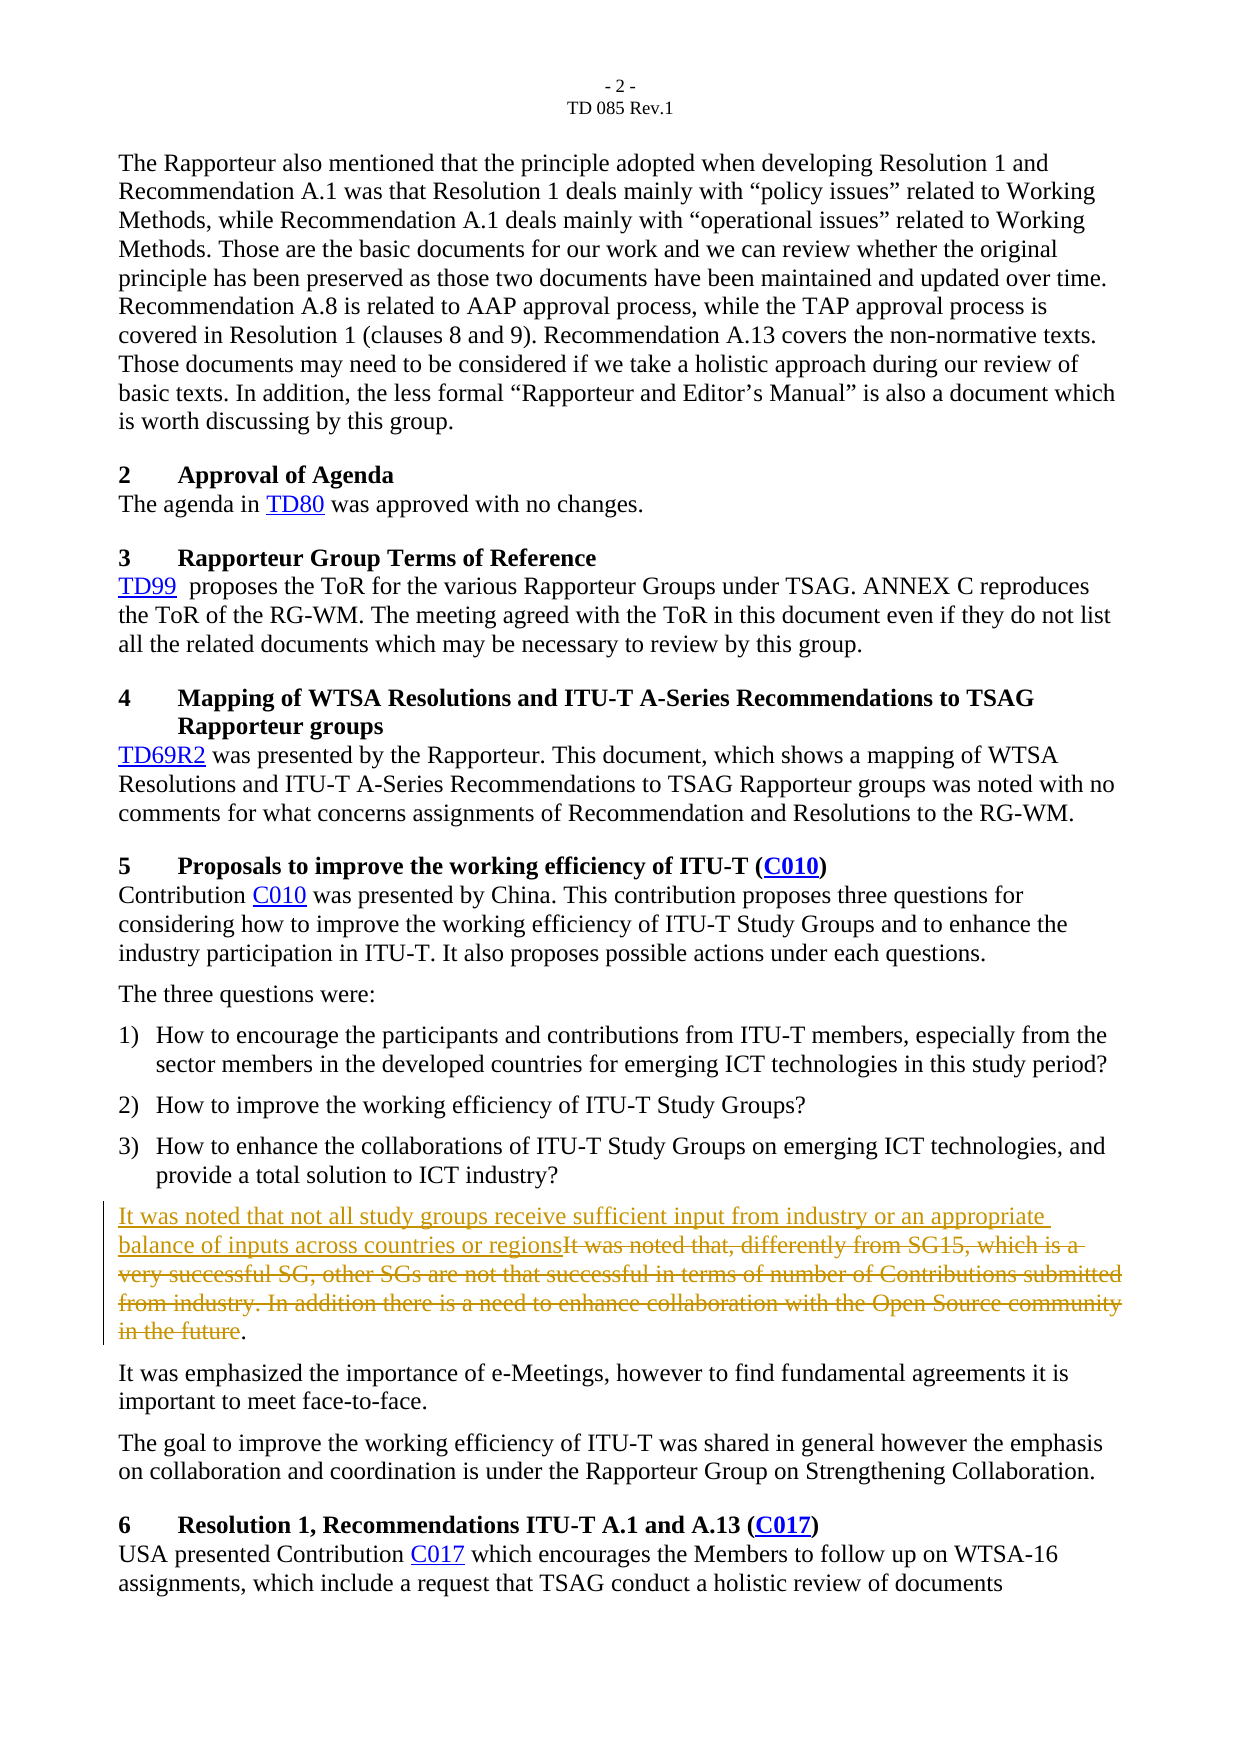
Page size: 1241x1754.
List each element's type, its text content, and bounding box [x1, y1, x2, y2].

list How to enhance the collaborations of ITU-T Study Groups on emerging ICT technologies, and provide a total solution to ICT industry? [118, 1131, 1122, 1189]
text . [118, 1305, 1122, 1345]
text The Rapporteur also mentioned that the principle adopted when developing Resolution 1 and Recommendation A.1 was that Resolution 1 deals mainly with “policy issues” related to Working Methods, while Recommendation A.1 deals mainly with “operational issues” related to Working Methods. Those are the basic documents for our work and we can review whether the original principle has been preserved as those two documents have been maintained and updated over time. Recommendation A.8 is related to AAP approval process, while the TAP approval process is covered in Resolution 1 (clauses 8 and 9). Recommendation A.13 covers the non-normative texts. Those documents may need to be considered if we take a holistic approach during our review of basic texts. In addition, the less formal “Rapporteur and Editor’s Manual” is also a document which is worth discussing by this group. [118, 148, 1122, 435]
text TD99 proposes the ToR for the various Rapporteur Groups under TSAG. ANNEX C reproduces the ToR of the RG-WM. The meeting agreed with the ToR in this document even if they do not list all the related documents which may be necessary to review by this group. [118, 571, 1122, 658]
text 6 Resolution 1, Recommendations ITU-T A.1 and A.13 (C017) [118, 1510, 1122, 1539]
text The goal to improve the working efficiency of ITU-T was shared in general however the emphasis on collaboration and coordination is under the Rapporteur Group on Strengthening Collaboration. [118, 1428, 1122, 1485]
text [118, 1539, 1122, 1596]
text TD69R2 was presented by the Rapporteur. This document, which shows a mapping of WTSA Resolutions and ITU-T A-Series Recommendations to TSAG Rapporteur groups was noted with no comments for what concerns assignments of Recommendation and Resolutions to the RG-WM. [118, 740, 1122, 826]
list How to improve the working efficiency of ITU-T Study Groups? [118, 1090, 1122, 1119]
text The agenda in TD80 was approved with no changes. [118, 489, 1122, 518]
text 2 Approval of Agenda [118, 460, 1122, 489]
text 5 Proposals to improve the working efficiency of ITU-T (C010) [118, 851, 1122, 880]
text . [118, 1276, 1122, 1303]
text . [118, 1201, 1122, 1274]
list How to encourage the participants and contributions from ITU-T members, especially from the sector members in the developed countries for emerging ICT technologies in this study period? [118, 1020, 1122, 1078]
text It was emphasized the importance of e-Meetings, however to find fundamental agreements it is important to meet face-to-face. [118, 1358, 1122, 1415]
text Contribution C010 was presented by China. This contribution proposes three questions for considering how to improve the working efficiency of ITU-T Study Groups and to enhance the industry participation in ITU-T. It also proposes possible actions under each questions. [118, 880, 1122, 966]
text The three questions were: [118, 979, 1122, 1008]
text 4 Mapping of WTSA Resolutions and ITU-T A-Series Recommendations to TSAG Rapporteur groups [118, 683, 1122, 740]
text 3 Rapporteur Group Terms of Reference [118, 543, 1122, 571]
